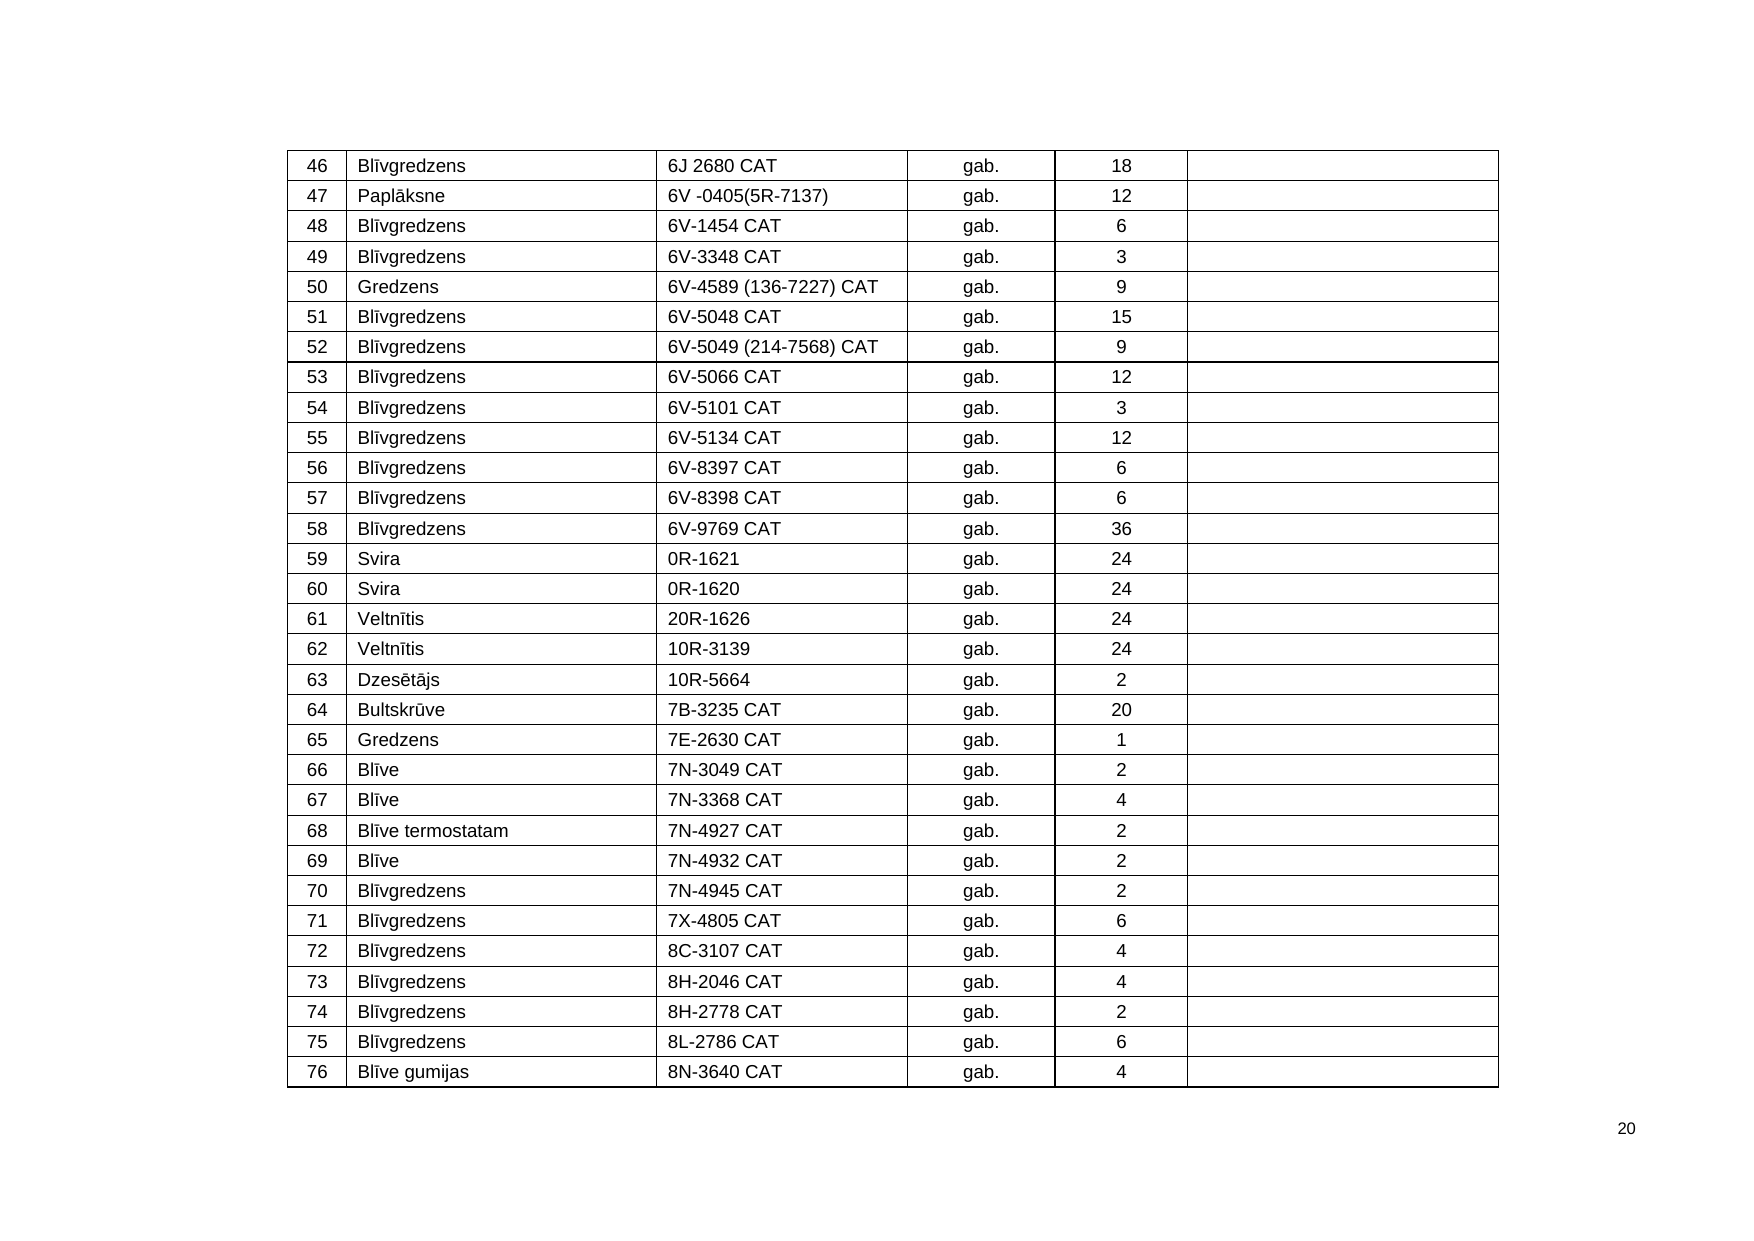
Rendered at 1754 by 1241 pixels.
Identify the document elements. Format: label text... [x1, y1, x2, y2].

table_cell 55 [288, 423, 346, 452]
table_cell 6V-8397 CAT [657, 453, 907, 482]
table_cell [1188, 634, 1498, 663]
table_cell 48 [288, 211, 346, 241]
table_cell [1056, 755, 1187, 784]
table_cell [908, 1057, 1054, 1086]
table_cell Blīvgredzens [347, 514, 656, 543]
table_cell 9 [1056, 272, 1187, 301]
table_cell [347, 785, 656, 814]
table_cell 3 [1056, 242, 1187, 271]
table_cell Gredzens [347, 272, 656, 301]
table_cell [1188, 363, 1498, 392]
table_cell [1188, 181, 1498, 210]
table_cell gab. [908, 665, 1054, 694]
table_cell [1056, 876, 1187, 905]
table_cell 63 [288, 665, 346, 694]
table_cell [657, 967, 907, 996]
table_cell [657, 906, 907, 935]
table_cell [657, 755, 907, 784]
table_cell 60 [288, 574, 346, 603]
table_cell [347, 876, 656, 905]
table_cell Blīvgredzens [347, 211, 656, 241]
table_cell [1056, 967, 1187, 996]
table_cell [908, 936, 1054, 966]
table_cell Dzesētājs [347, 665, 656, 694]
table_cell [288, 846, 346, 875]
table_cell 18 [1056, 151, 1187, 180]
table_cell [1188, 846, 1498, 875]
table_cell 61 [288, 604, 346, 633]
table_cell 15 [1056, 302, 1187, 331]
table_cell gab. [908, 151, 1054, 180]
table_cell gab. [908, 604, 1054, 633]
table_cell [1188, 604, 1498, 633]
table_cell 51 [288, 302, 346, 331]
table_cell 6V-3348 CAT [657, 242, 907, 271]
table_cell 54 [288, 393, 346, 422]
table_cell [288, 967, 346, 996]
table_cell 6V-5134 CAT [657, 423, 907, 452]
table_cell 10R-3139 [657, 634, 907, 663]
table_cell 24 [1056, 604, 1187, 633]
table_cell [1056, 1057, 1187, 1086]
table_cell 2 [1056, 665, 1187, 694]
table_cell Blīvgredzens [347, 453, 656, 482]
table_cell 24 [1056, 544, 1187, 573]
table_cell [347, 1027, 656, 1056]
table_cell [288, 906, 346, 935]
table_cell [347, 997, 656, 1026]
table_cell gab. [908, 514, 1054, 543]
table_cell Blīvgredzens [347, 151, 656, 180]
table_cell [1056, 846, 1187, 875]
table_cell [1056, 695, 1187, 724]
table_cell gab. [908, 242, 1054, 271]
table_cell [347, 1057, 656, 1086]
table_cell gab. [908, 423, 1054, 452]
table_cell gab. [908, 393, 1054, 422]
table_cell 6V -0405(5R-7137) [657, 181, 907, 210]
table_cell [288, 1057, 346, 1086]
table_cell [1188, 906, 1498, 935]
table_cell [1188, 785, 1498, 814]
table_cell 6V-9769 CAT [657, 514, 907, 543]
table_cell 6V-5048 CAT [657, 302, 907, 331]
table_cell gab. [908, 302, 1054, 331]
table_cell Svira [347, 574, 656, 603]
table_cell 24 [1056, 574, 1187, 603]
table_cell Blīvgredzens [347, 483, 656, 512]
table_cell Blīvgredzens [347, 393, 656, 422]
table_cell 58 [288, 514, 346, 543]
table_cell gab. [908, 363, 1054, 392]
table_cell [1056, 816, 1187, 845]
table_cell [1188, 302, 1498, 331]
table_cell [1188, 514, 1498, 543]
table_cell Blīvgredzens [347, 302, 656, 331]
table_cell 6V-5049 (214-7568) CAT [657, 332, 907, 361]
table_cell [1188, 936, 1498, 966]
table_cell Svira [347, 544, 656, 573]
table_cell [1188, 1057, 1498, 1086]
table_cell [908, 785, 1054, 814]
table_cell gab. [908, 453, 1054, 482]
table_cell 52 [288, 332, 346, 361]
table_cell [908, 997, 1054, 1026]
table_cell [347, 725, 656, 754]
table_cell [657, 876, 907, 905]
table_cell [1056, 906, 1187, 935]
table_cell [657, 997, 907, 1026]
table_cell 0R-1620 [657, 574, 907, 603]
table_cell [1188, 574, 1498, 603]
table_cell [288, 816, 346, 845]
table_cell 36 [1056, 514, 1187, 543]
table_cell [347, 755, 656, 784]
table_cell Blīvgredzens [347, 332, 656, 361]
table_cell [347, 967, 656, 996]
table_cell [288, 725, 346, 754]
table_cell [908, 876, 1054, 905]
table_cell gab. [908, 483, 1054, 512]
table_cell 46 [288, 151, 346, 180]
table_cell 9 [1056, 332, 1187, 361]
table_cell 12 [1056, 363, 1187, 392]
table_cell 10R-5664 [657, 665, 907, 694]
table_cell 20R-1626 [657, 604, 907, 633]
table_cell 6 [1056, 211, 1187, 241]
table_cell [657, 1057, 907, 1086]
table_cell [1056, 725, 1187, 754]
table_cell 6V-5066 CAT [657, 363, 907, 392]
table_cell Paplāksne [347, 181, 656, 210]
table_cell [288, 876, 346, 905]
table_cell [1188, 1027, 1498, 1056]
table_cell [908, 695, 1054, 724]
table_cell 0R-1621 [657, 544, 907, 573]
table_cell 49 [288, 242, 346, 271]
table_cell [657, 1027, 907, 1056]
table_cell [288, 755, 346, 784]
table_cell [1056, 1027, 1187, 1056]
table_cell [1188, 483, 1498, 512]
table_cell Blīvgredzens [347, 423, 656, 452]
table_cell 56 [288, 453, 346, 482]
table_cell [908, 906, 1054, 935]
table_cell Blīvgredzens [347, 363, 656, 392]
table_cell 53 [288, 363, 346, 392]
table_cell [1188, 544, 1498, 573]
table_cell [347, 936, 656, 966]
table_cell 6V-4589 (136-7227) CAT [657, 272, 907, 301]
table_cell 62 [288, 634, 346, 663]
table_cell 64 [288, 695, 346, 724]
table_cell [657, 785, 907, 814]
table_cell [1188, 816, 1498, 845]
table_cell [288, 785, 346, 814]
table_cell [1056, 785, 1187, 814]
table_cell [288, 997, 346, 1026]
table_cell [1188, 665, 1498, 694]
table_cell 6 [1056, 453, 1187, 482]
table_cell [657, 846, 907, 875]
table_cell [1188, 151, 1498, 180]
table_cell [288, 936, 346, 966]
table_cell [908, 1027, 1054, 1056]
table_cell 50 [288, 272, 346, 301]
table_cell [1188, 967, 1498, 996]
table_cell gab. [908, 211, 1054, 241]
table_cell 59 [288, 544, 346, 573]
table_cell gab. [908, 544, 1054, 573]
table_cell [1188, 423, 1498, 452]
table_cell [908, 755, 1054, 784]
table_cell gab. [908, 332, 1054, 361]
table_cell 6V-8398 CAT [657, 483, 907, 512]
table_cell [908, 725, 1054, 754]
table_cell [1188, 393, 1498, 422]
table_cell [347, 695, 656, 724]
table_cell gab. [908, 574, 1054, 603]
table_cell 57 [288, 483, 346, 512]
table_cell Blīvgredzens [347, 242, 656, 271]
table_cell 47 [288, 181, 346, 210]
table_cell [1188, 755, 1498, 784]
table_cell 12 [1056, 423, 1187, 452]
table_cell 6J 2680 CAT [657, 151, 907, 180]
table_cell [1188, 272, 1498, 301]
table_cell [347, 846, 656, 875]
table_cell gab. [908, 181, 1054, 210]
table_cell 6V-1454 CAT [657, 211, 907, 241]
table_cell 6V-5101 CAT [657, 393, 907, 422]
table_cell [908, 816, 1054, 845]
table_cell 6 [1056, 483, 1187, 512]
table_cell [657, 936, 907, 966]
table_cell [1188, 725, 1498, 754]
table_cell Veltnītis [347, 634, 656, 663]
table_cell Veltnītis [347, 604, 656, 633]
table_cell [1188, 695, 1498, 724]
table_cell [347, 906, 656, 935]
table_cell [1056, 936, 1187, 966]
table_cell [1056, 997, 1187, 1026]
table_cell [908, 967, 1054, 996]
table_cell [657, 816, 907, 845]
table_cell 12 [1056, 181, 1187, 210]
table_cell [1188, 332, 1498, 361]
table_cell 3 [1056, 393, 1187, 422]
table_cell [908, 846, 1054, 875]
table_cell gab. [908, 634, 1054, 663]
table_cell [1188, 211, 1498, 241]
table_cell gab. [908, 272, 1054, 301]
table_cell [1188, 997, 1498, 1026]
table_cell [1188, 453, 1498, 482]
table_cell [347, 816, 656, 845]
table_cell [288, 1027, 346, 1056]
table_cell 24 [1056, 634, 1187, 663]
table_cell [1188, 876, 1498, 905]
table_cell [1188, 242, 1498, 271]
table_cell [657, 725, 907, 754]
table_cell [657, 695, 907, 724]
